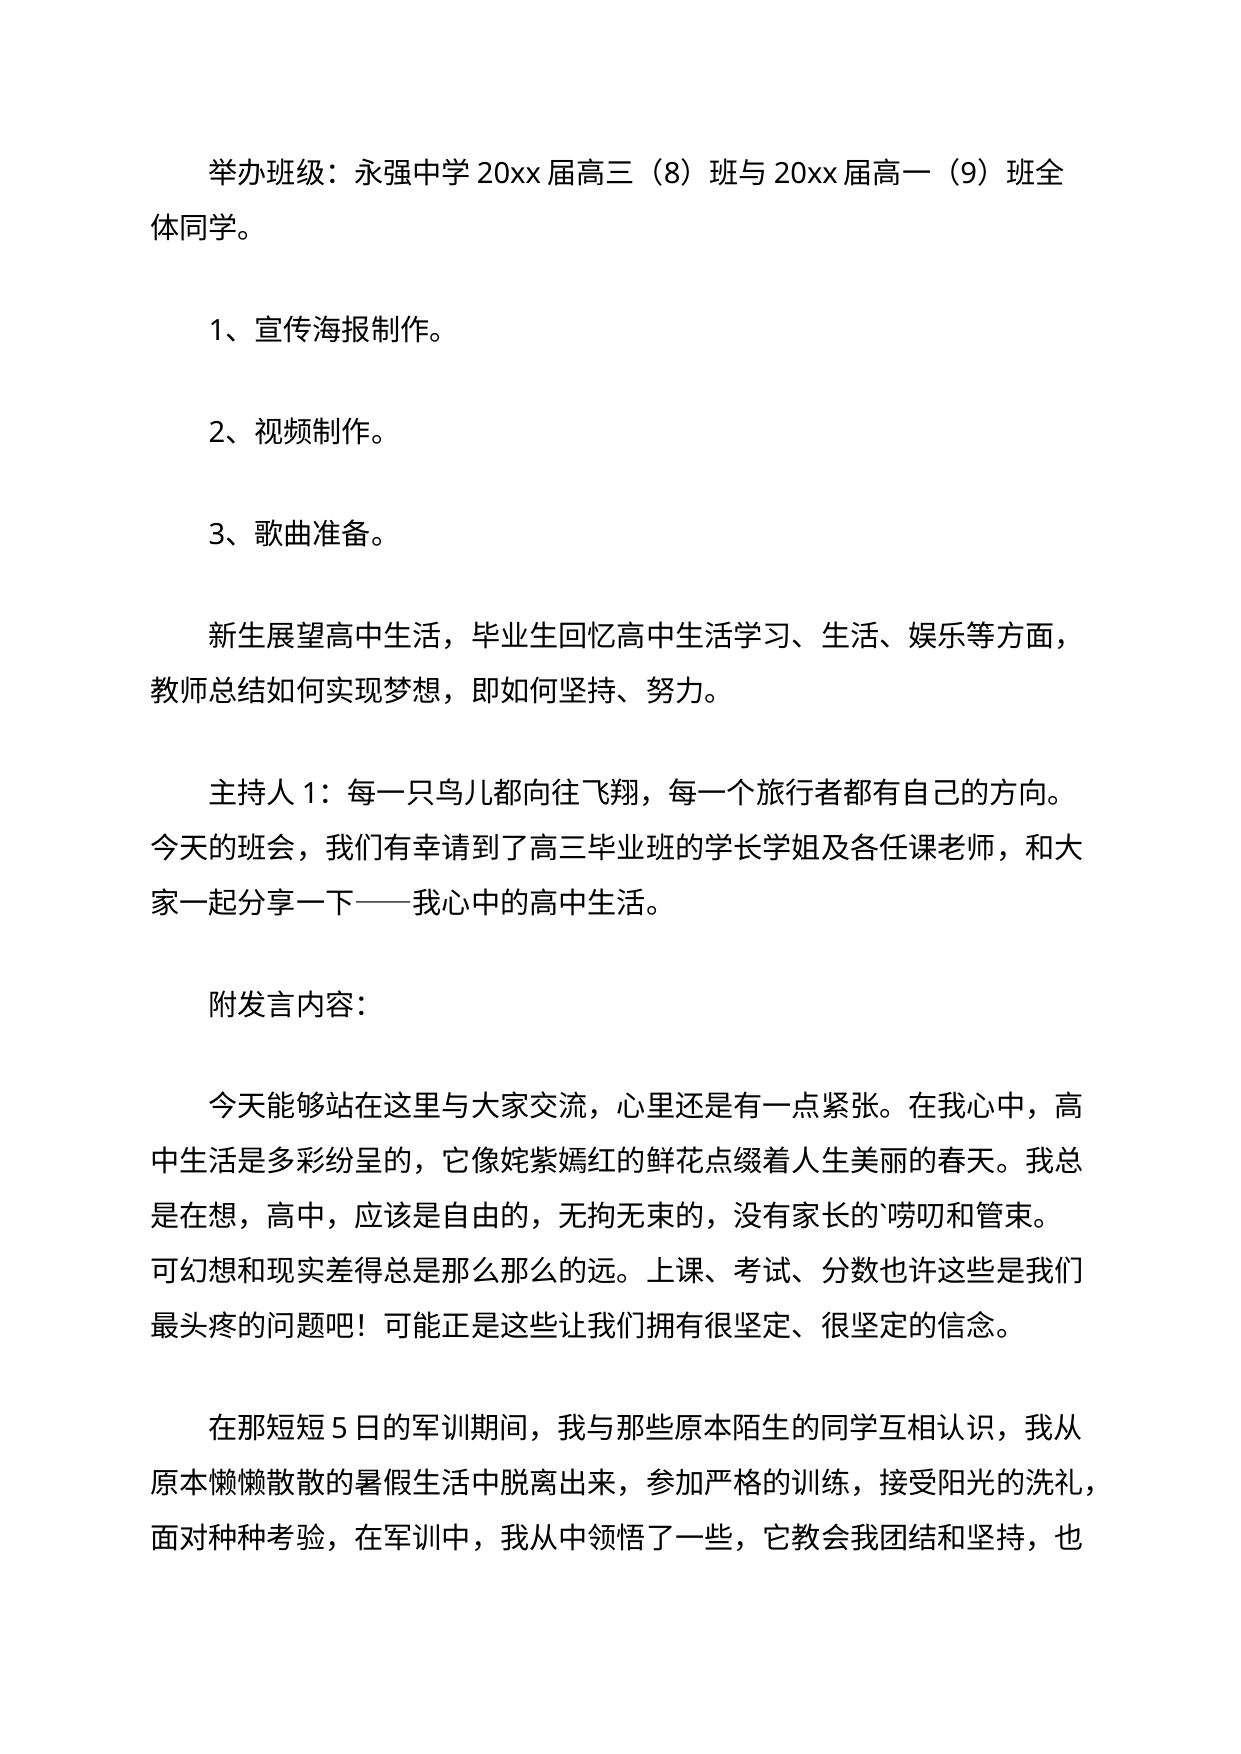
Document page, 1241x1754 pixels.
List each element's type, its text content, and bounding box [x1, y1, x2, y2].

text 3、歌曲准备。 [150, 511, 1090, 553]
text 举办班级：永强中学20xx届高三（8）班与20xx届高一（9）班全体同学。 [150, 150, 1090, 247]
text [150, 1404, 1090, 1556]
text 2、视频制作。 [150, 409, 1090, 451]
text 新生展望高中生活，毕业生回忆高中生活学习、生活、娱乐等方面，教师总结如何实现梦想，即如何坚持、努力。 [150, 613, 1090, 710]
text 主持人1：每一只鸟儿都向往飞翔，每一个旅行者都有自己的方向。今天的班会，我们有幸请到了高三毕业班的学长学姐及各任课老师，和大家一起分享一下——我心中的高中生活。 [150, 769, 1090, 922]
text 1、宣传海报制作。 [150, 307, 1090, 349]
text 今天能够站在这里与大家交流，心里还是有一点紧张。在我心中，高中生活是多彩纷呈的，它像姹紫嫣红的鲜花点缀着人生美丽的春天。我总是在想，高中，应该是自由的，无拘无束的，没有家长的`唠叨和管束。可幻想和现实差得总是那么那么的远。上课、考试、分数也许这些是我们最头疼的问题吧！可能正是这些让我们拥有很坚定、很坚定的信念。 [150, 1083, 1090, 1345]
text 附发言内容： [150, 981, 1090, 1023]
